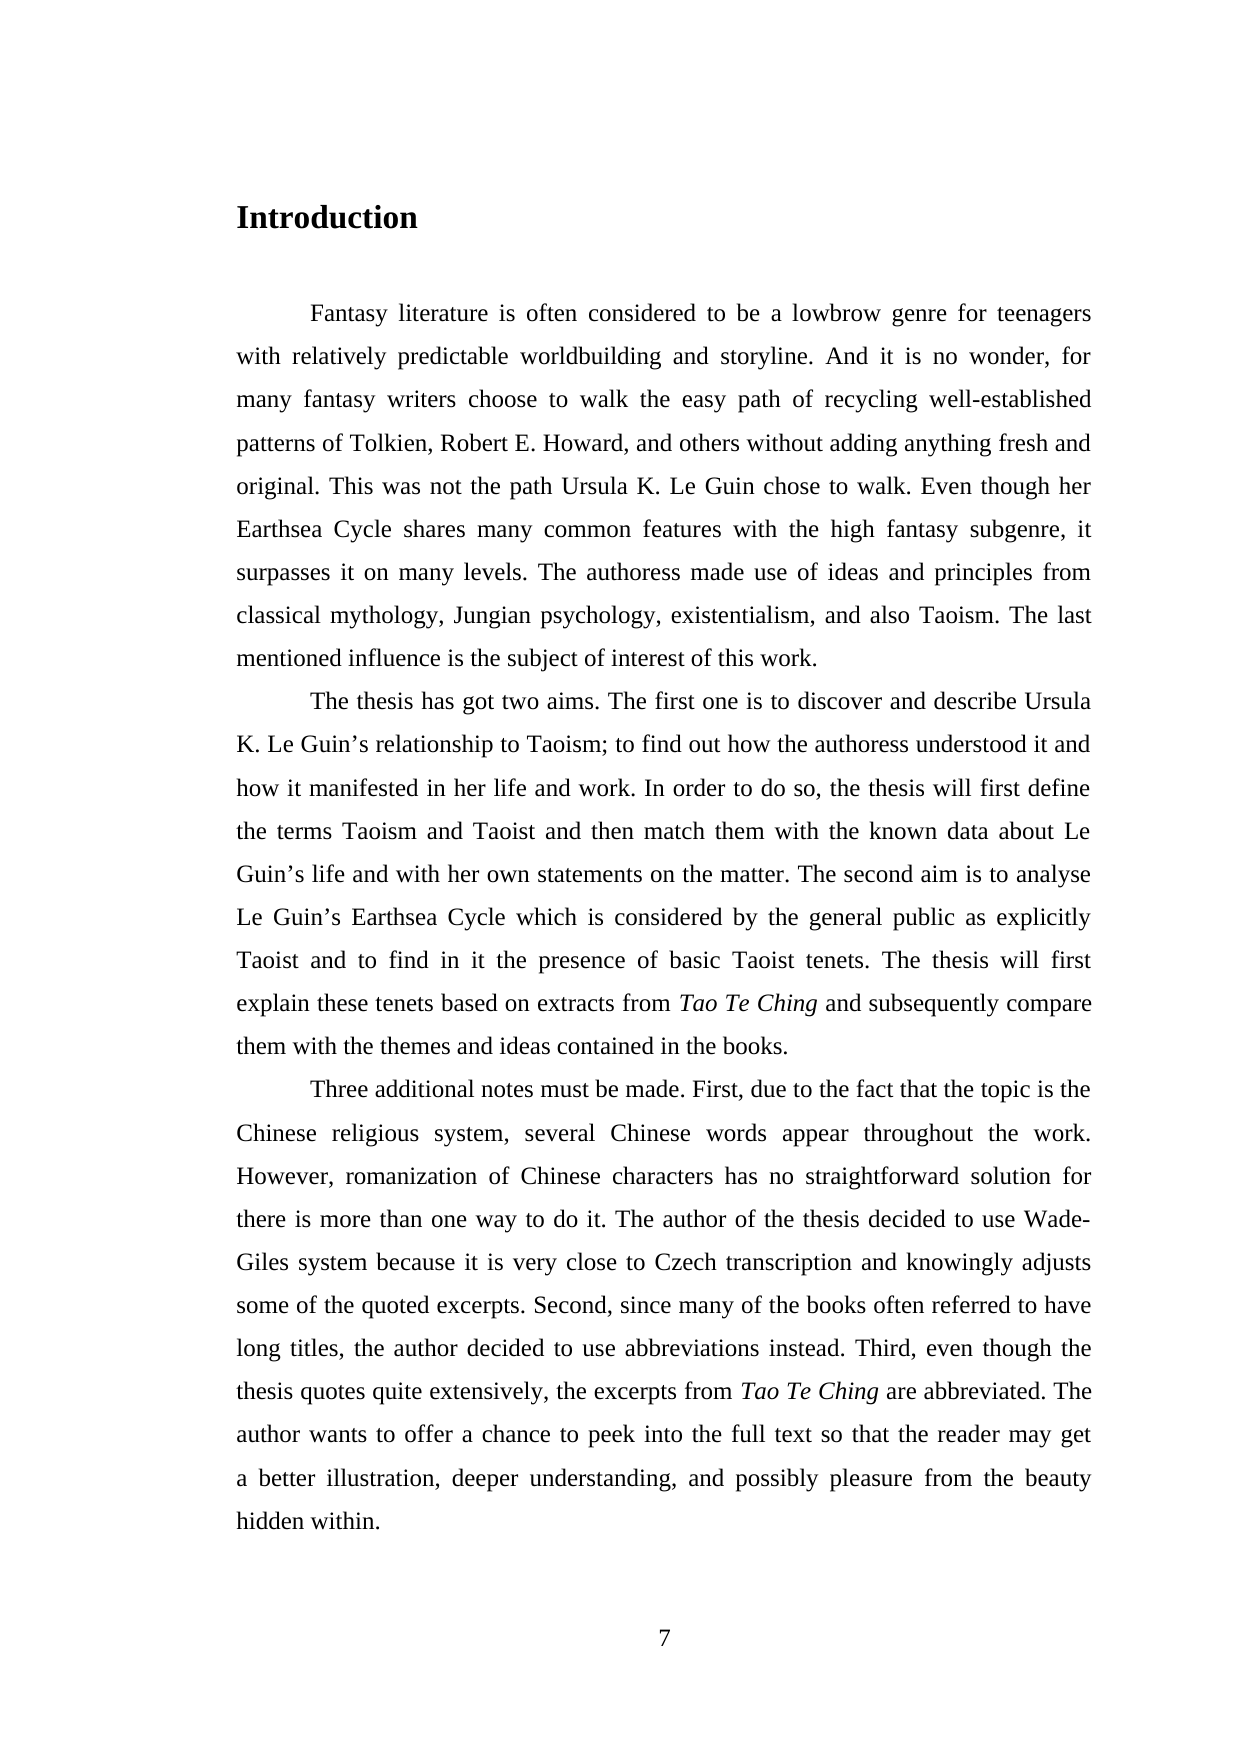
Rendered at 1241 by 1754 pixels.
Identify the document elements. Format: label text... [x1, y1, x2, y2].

subtitle Introduction [236, 198, 1092, 236]
text The thesis has got two aims. The first one is to discover and describe Ursula K. Le Guin’s relationship to Taoism; to find out how the authoress understood it and how it manifested in her life and work. In order to do so, the thesis will first define the terms Taoism and Taoist and then match them with the known data about Le Guin’s life and with her own statements on the matter. The second aim is to analyse Le Guin’s Earthsea Cycle which is considered by the general public as explicitly Taoist and to find in it the presence of basic Taoist tenets. The thesis will first explain these tenets based on extracts from Tao Te Ching and subsequently compare them with the themes and ideas contained in the books. [236, 686, 1092, 1060]
text Three additional notes must be made. First, due to the fact that the topic is the Chinese religious system, several Chinese words appear throughout the work. However, romanization of Chinese characters has no straightforward solution for there is more than one way to do it. The author of the thesis decided to use Wade-Giles system because it is very close to Czech transcription and knowingly adjusts some of the quoted excerpts. Second, since many of the books often referred to have long titles, the author decided to use abbreviations instead. Third, even though the thesis quotes quite extensively, the excerpts from Tao Te Ching are abbreviated. The author wants to offer a chance to peek into the full text so that the reader may get a better illustration, deeper understanding, and possibly pleasure from the beauty hidden within. [236, 1074, 1092, 1534]
text Fantasy literature is often considered to be a lowbrow genre for teenagers with relatively predictable worldbuilding and storyline. And it is no wonder, for many fantasy writers choose to walk the easy path of recycling well-established patterns of Tolkien, Robert E. Howard, and others without adding anything fresh and original. This was not the path Ursula K. Le Guin chose to walk. Even though her Earthsea Cycle shares many common features with the high fantasy subgenre, it surpasses it on many levels. The authoress made use of ideas and principles from classical mythology, Jungian psychology, existentialism, and also Taoism. The last mentioned influence is the subject of interest of this work. [236, 298, 1092, 672]
